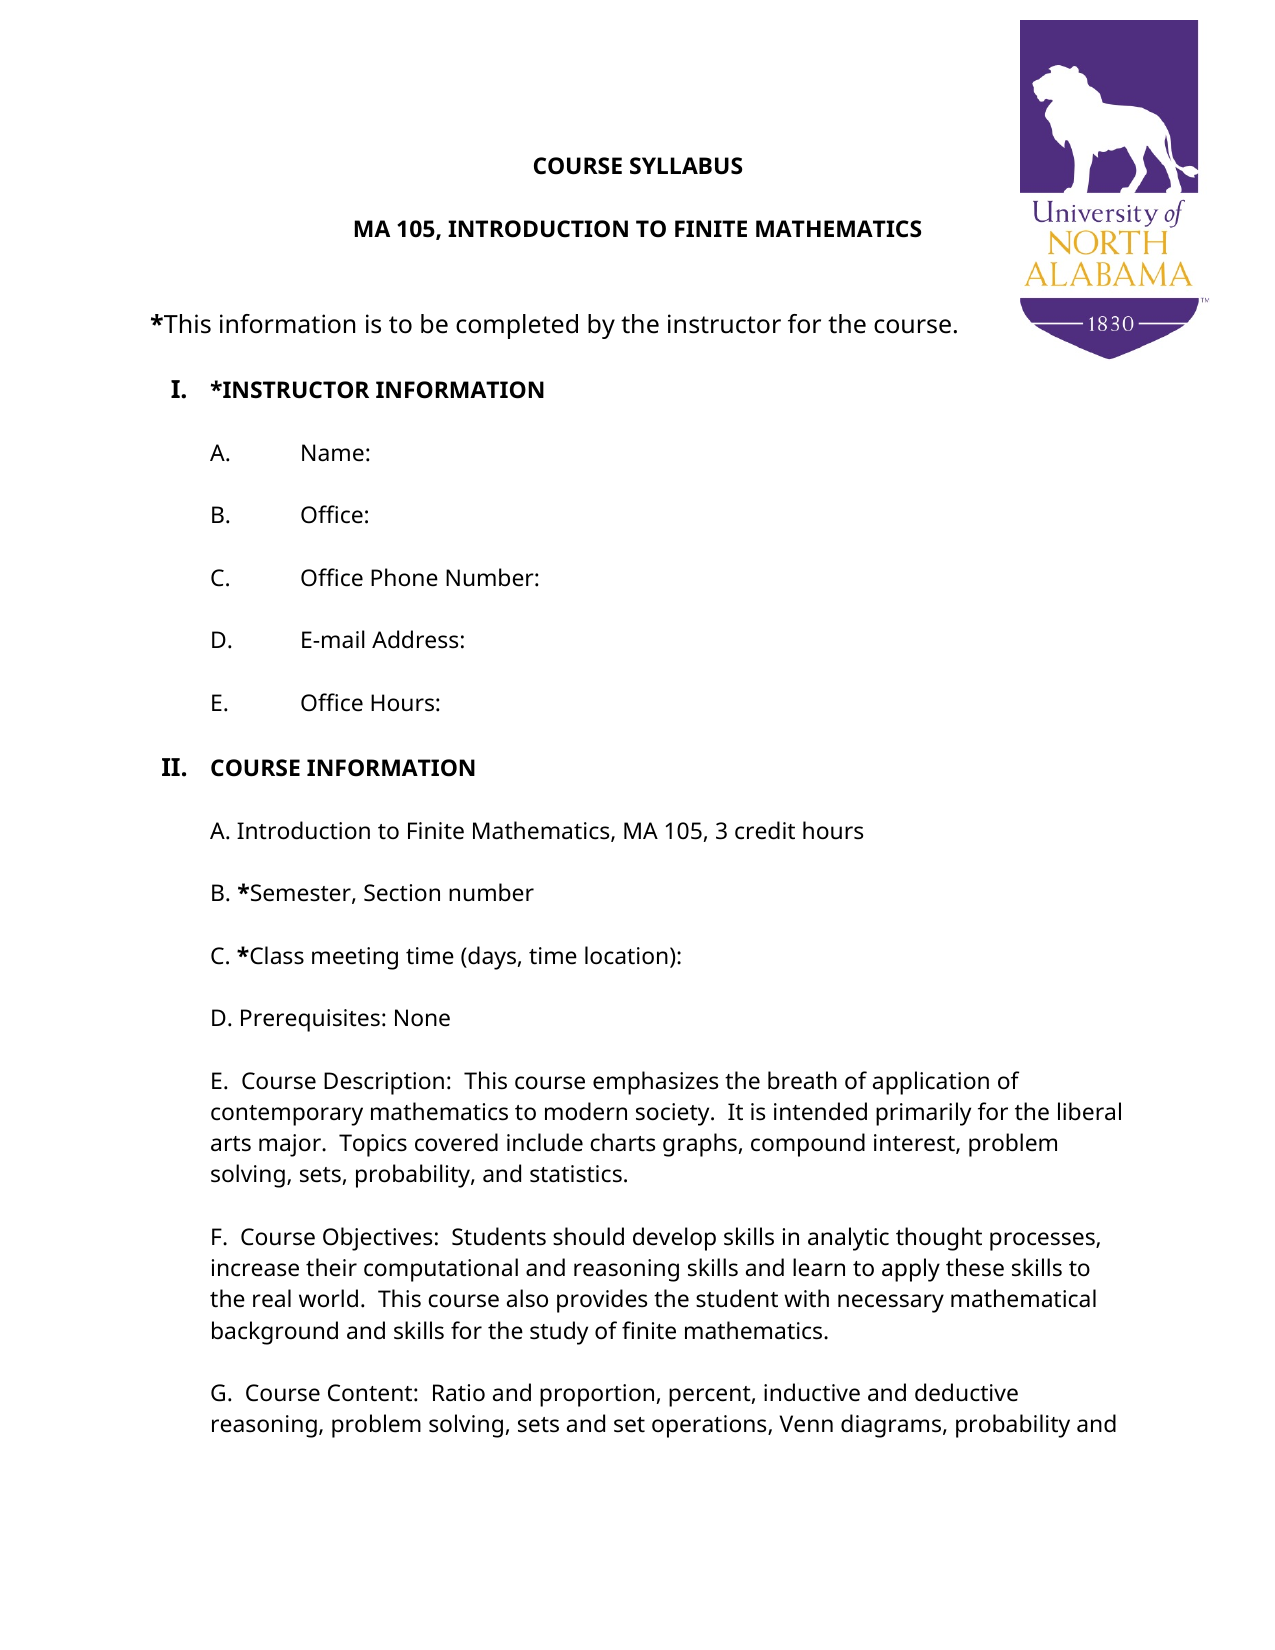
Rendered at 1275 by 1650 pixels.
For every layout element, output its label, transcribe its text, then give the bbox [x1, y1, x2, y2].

subtitle E. Course Description: This course emphasizes the breath of application of contemporary mathematics to modern society. It is intended primarily for the liberal arts major. Topics covered include charts graphs, compound interest, problem solving, sets, probability, and statistics. [210, 1065, 1125, 1190]
picture [1020, 20, 1210, 361]
text MA 105, INTRODUCTION TO FINITE MATHEMATICS [150, 212, 1125, 244]
subtitle C. *Class meeting time (days, time location): [210, 940, 1125, 971]
subtitle F. Course Objectives: Students should develop skills in analytic thought processes, increase their computational and reasoning skills and learn to apply these skills to the real world. This course also provides the student with necessary mathematical background and skills for the study of finite mathematics. [210, 1221, 1125, 1346]
subtitle COURSE INFORMATION [187, 749, 1125, 783]
subtitle A. Introduction to Finite Mathematics, MA 105, 3 credit hours [210, 815, 1125, 846]
subtitle COURSE SYLLABUS [150, 150, 1125, 181]
subtitle B. Office: [210, 499, 1125, 531]
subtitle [210, 1377, 1125, 1440]
subtitle B. *Semester, Section number [210, 877, 1125, 908]
subtitle D. Prerequisites: None [210, 1002, 1125, 1033]
subtitle A. Name: [210, 437, 1125, 468]
subtitle E. Office Hours: [210, 687, 1125, 718]
subtitle *INSTRUCTOR INFORMATION [187, 372, 1125, 406]
subtitle C. Office Phone Number: [210, 562, 1125, 593]
subtitle D. E-mail Address: [210, 624, 1125, 656]
text *This information is to be completed by the instructor for the course. [150, 306, 1125, 340]
